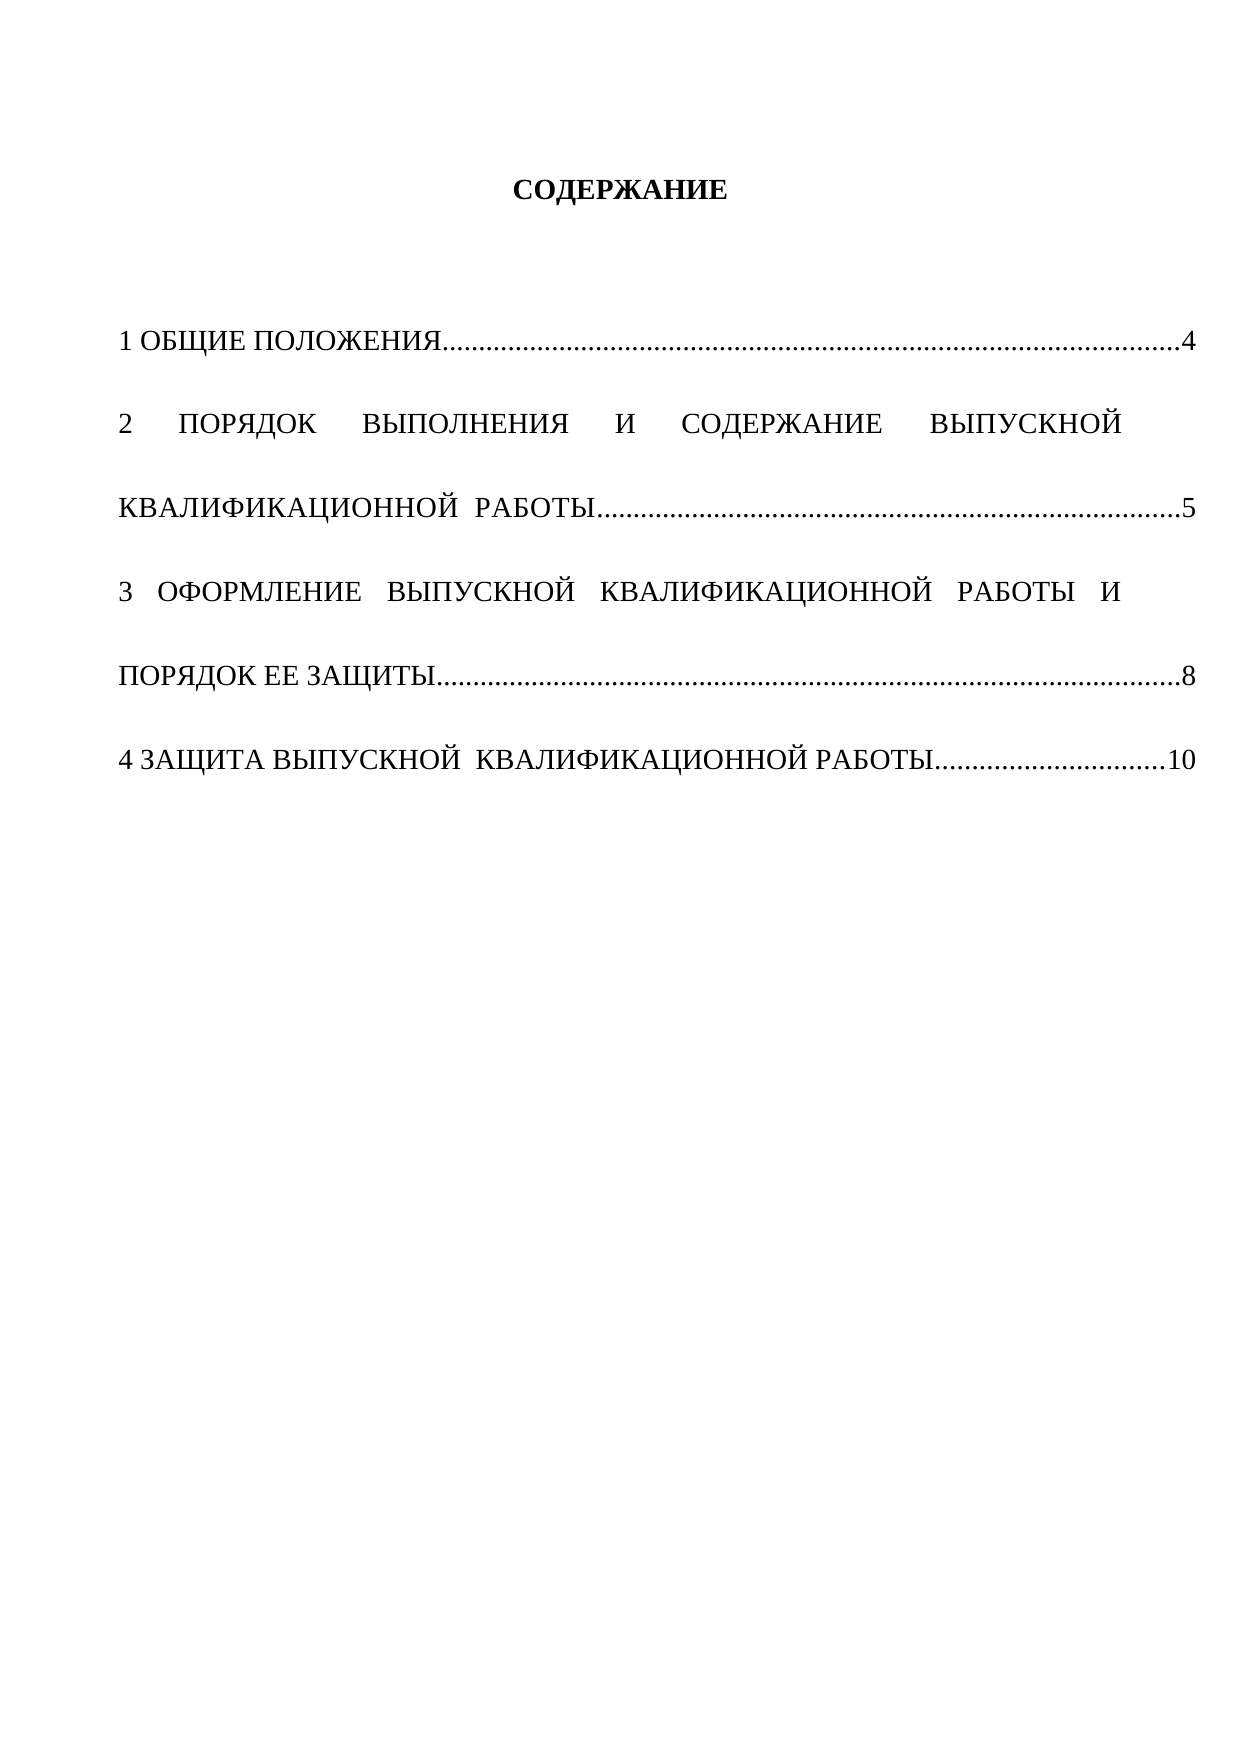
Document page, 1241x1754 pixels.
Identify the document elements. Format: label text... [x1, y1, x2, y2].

text 4 ЗАЩИТА ВЫПУСКНОЙ КВАЛИФИКАЦИОННОЙ РАБОТЫ 10 [118, 742, 1122, 776]
text 3 ОФОРМЛЕНИЕ ВЫПУСКНОЙ КВАЛИФИКАЦИОННОЙ РАБОТЫ И ПОРЯДОК ЕЕ ЗАЩИТЫ 8 [118, 574, 1122, 692]
text СОДЕРЖАНИЕ [118, 172, 1122, 205]
text 1 ОБЩИЕ ПОЛОЖЕНИЯ 4 [118, 323, 1122, 356]
text 2 ПОРЯДОК ВЫПОЛНЕНИЯ И СОДЕРЖАНИЕ ВЫПУСКНОЙ КВАЛИФИКАЦИОННОЙ РАБОТЫ 5 [118, 407, 1122, 524]
